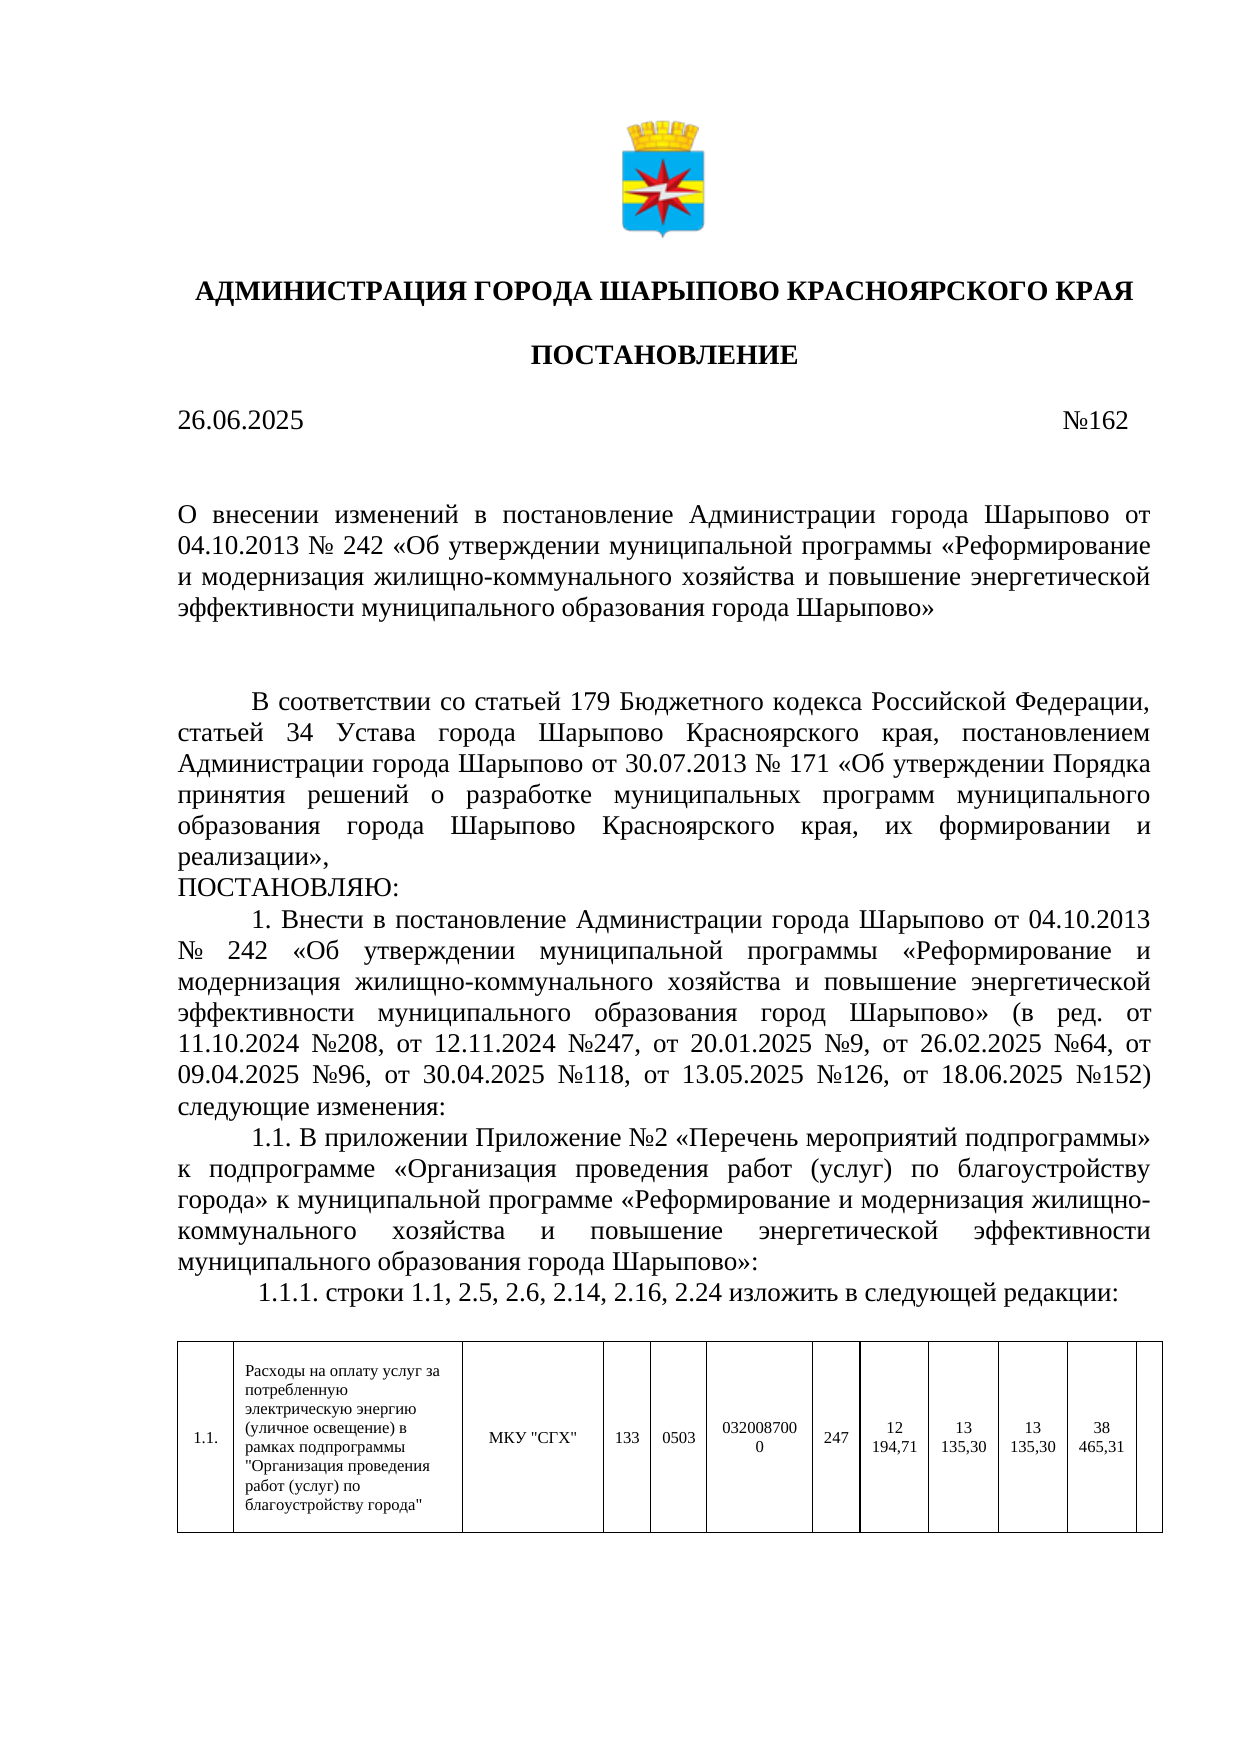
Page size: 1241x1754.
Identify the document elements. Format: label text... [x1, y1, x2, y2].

table_header 13 135,30 [999, 1342, 1067, 1532]
table_header 13 135,30 [929, 1342, 998, 1532]
table_header 247 [813, 1342, 859, 1532]
text О внесении изменений в постановление Администрации города Шарыпово от 04.10.2013 № 242 «Об утверждении муниципальной программы «Реформирование и модернизация жилищно-коммунального хозяйства и повышение энергетической эффективности муниципального образования города Шарыпово» [177, 498, 1152, 622]
text 1.1.1. строки 1.1, 2.5, 2.6, 2.14, 2.16, 2.24 изложить в следующей редакции: [177, 1276, 1152, 1308]
table_header 133 [604, 1342, 650, 1532]
text В соответствии со статьей 179 Бюджетного кодекса Российской Федерации, статьей 34 Устава города Шарыпово Красноярского края, постановлением Администрации города Шарыпово от 30.07.2013 № 171 «Об утверждении Порядка принятия решений о разработке муниципальных программ муниципального образования города Шарыпово Красноярского края, их формировании и реализации», [177, 685, 1152, 872]
table_header 12 194,71 [861, 1342, 928, 1532]
table_header 0503 [651, 1342, 706, 1532]
table_header Расходы на оплату услуг за потребленную электрическую энергию (уличное освещение) в рамках подпрограммы "Организация проведения работ (услуг) по благоустройству города" [234, 1342, 462, 1532]
table_header 1.1. [178, 1342, 233, 1532]
table_header 0320087000 [707, 1342, 812, 1532]
table_header [1137, 1342, 1162, 1532]
text 26.06.2025 №162 [177, 403, 1152, 436]
table_header МКУ "СГХ" [463, 1342, 603, 1532]
text 1.1. В приложении Приложение №2 «Перечень мероприятий подпрограммы» к подпрограмме «Организация проведения работ (услуг) по благоустройству города» к муниципальной программе «Реформирование и модернизация жилищно-коммунального хозяйства и повышение энергетической эффективности муниципального образования города Шарыпово»: [177, 1121, 1152, 1276]
text ПОСТАНОВЛЯЮ: [177, 872, 1152, 903]
text 1. Внести в постановление Администрации города Шарыпово от 04.10.2013 № 242 «Об утверждении муниципальной программы «Реформирование и модернизация жилищно-коммунального хозяйства и повышение энергетической эффективности муниципального образования город Шарыпово» (в ред. от 11.10.2024 №208, от 12.11.2024 №247, от 20.01.2025 №9, от 26.02.2025 №64, от 09.04.2025 №96, от 30.04.2025 №118, от 13.05.2025 №126, от 18.06.2025 №152) следующие изменения: [177, 903, 1152, 1121]
text АДМИНИСТРАЦИЯ ГОРОДА ШАРЫПОВО КРАСНОЯРСКОГО КРАЯ [177, 273, 1152, 306]
text ПОСТАНОВЛЕНИЕ [177, 338, 1152, 371]
picture [622, 118, 707, 240]
table_header 38 465,31 [1068, 1342, 1136, 1532]
